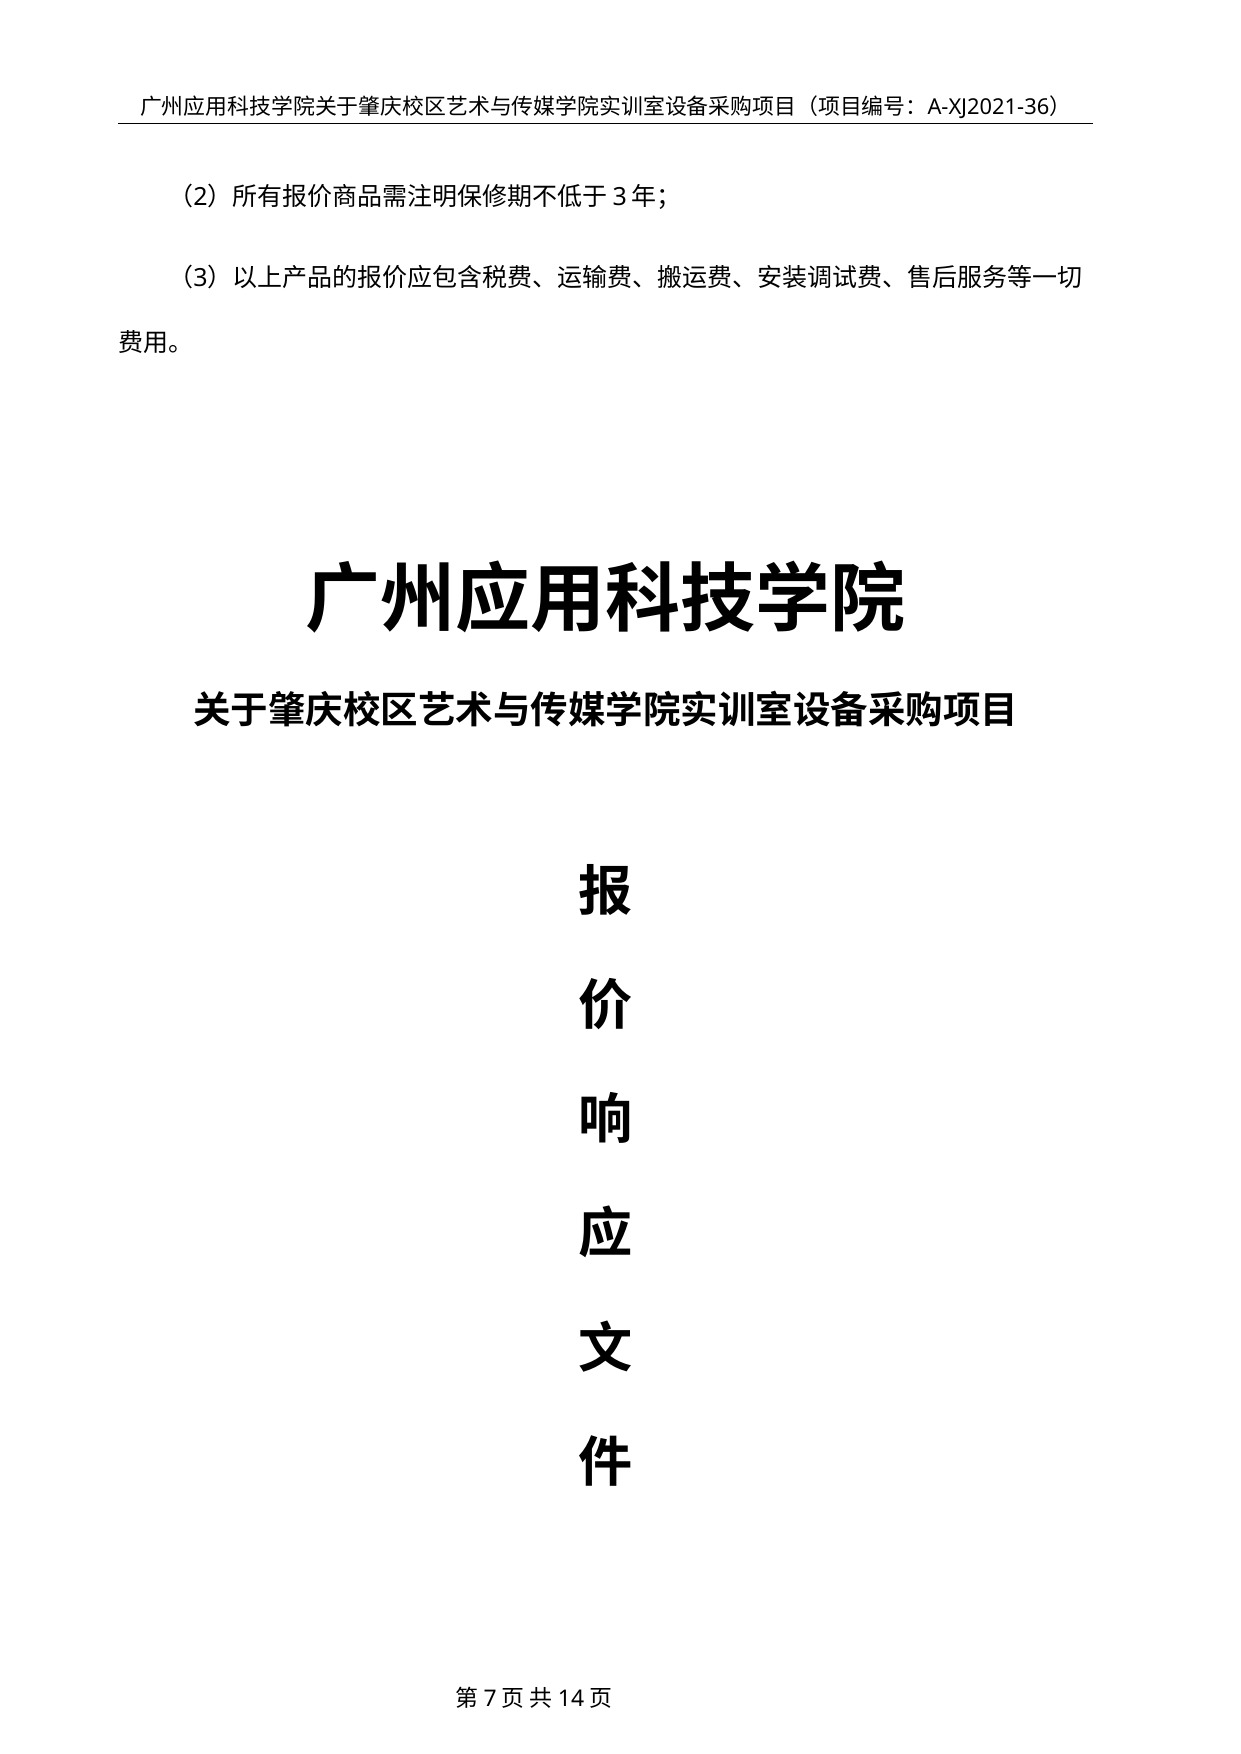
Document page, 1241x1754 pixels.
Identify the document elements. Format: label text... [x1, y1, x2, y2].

text 关于肇庆校区艺术与传媒学院实训室设备采购项目 [118, 675, 1093, 740]
text 广州应用科技学院 [118, 528, 1093, 658]
text （2）所有报价商品需注明保修期不低于3年； [118, 162, 1093, 227]
text 应 [118, 1181, 1093, 1278]
text 文 [118, 1295, 1093, 1392]
text 响 [118, 1066, 1093, 1164]
text 件 [118, 1409, 1093, 1506]
text （3）以上产品的报价应包含税费、运输费、搬运费、安装调试费、售后服务等一切费用。 [118, 243, 1093, 373]
text 价 [118, 952, 1093, 1050]
text 报 [118, 838, 1093, 936]
